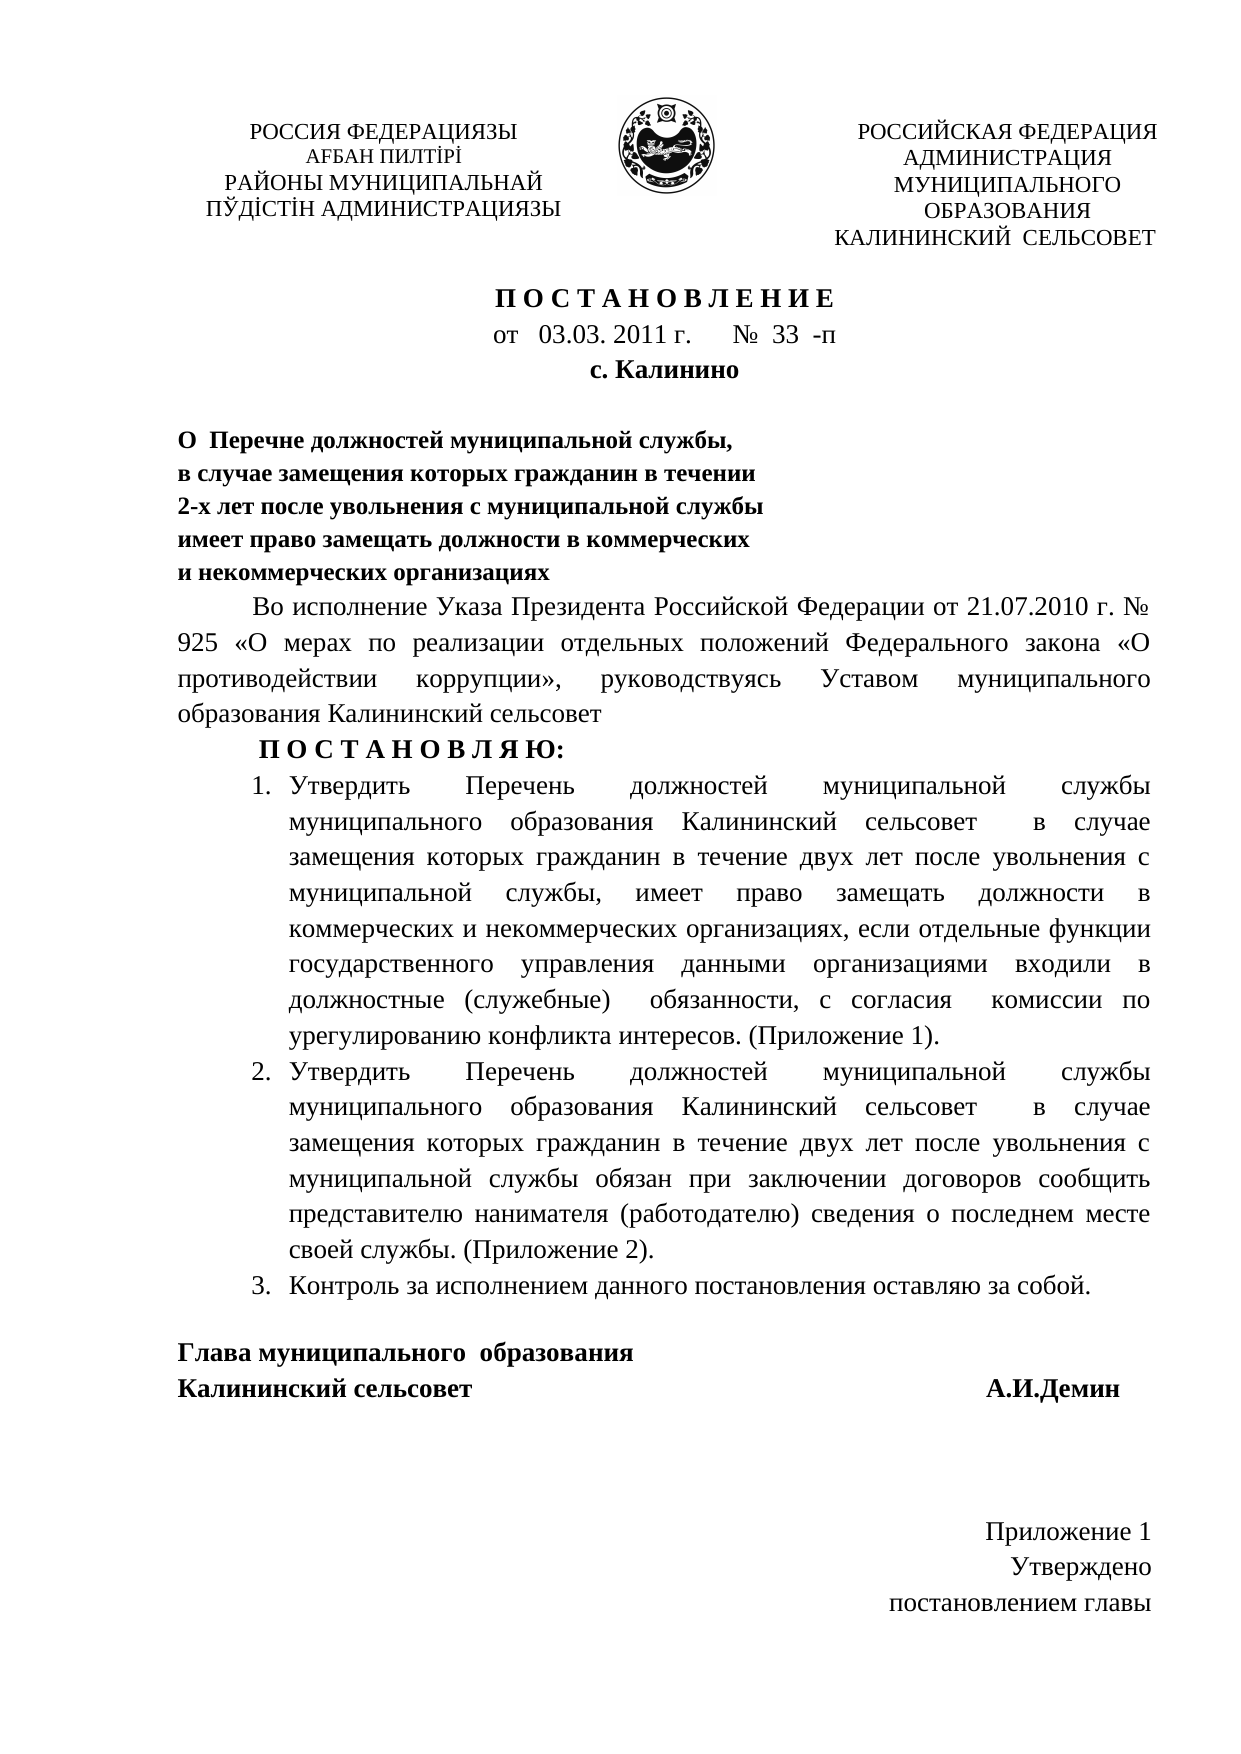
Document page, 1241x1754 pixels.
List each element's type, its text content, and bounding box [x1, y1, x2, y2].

text и некоммерческих организациях [177, 557, 1152, 586]
table_header [166, 118, 1160, 250]
text Утверждено [177, 1550, 1152, 1581]
list Утвердить Перечень должностей муниципальной службы муниципального образования Калининский сельсовет в случае замещения которых гражданин в течение двух лет после увольнения с муниципальной службы обязан при заключении договоров сообщить представителю нанимателя (работодателю) сведения о последнем месте своей службы. (Приложение 2). [251, 1055, 1152, 1264]
text Глава муниципального образования [177, 1336, 1152, 1367]
text О Перечне должностей муниципальной службы, [177, 425, 1152, 454]
text П О С Т А Н О В Л Е Н И Е [177, 282, 1152, 313]
list Контроль за исполнением данного постановления оставляю за собой. [251, 1269, 1152, 1300]
text в случае замещения которых гражданин в течении [177, 458, 1152, 487]
text Приложение 1 [177, 1514, 1152, 1546]
text имеет право замещать должности в коммерческих [177, 524, 1152, 553]
picture [616, 95, 717, 196]
text постановлением главы [177, 1586, 1152, 1617]
text П О С Т А Н О В Л Я Ю: [177, 733, 1152, 764]
text 2-х лет после увольнения с муниципальной службы [177, 491, 1152, 520]
list Утвердить Перечень должностей муниципальной службы муниципального образования Калининский сельсовет в случае замещения которых гражданин в течение двух лет после увольнения с муниципальной службы, имеет право замещать должности в коммерческих и некоммерческих организациях, если отдельные функции государственного управления данными организациями входили в должностные (служебные) обязанности, с согласия комиссии по урегулированию конфликта интересов. (Приложение 1). [251, 769, 1152, 1050]
text Во исполнение Указа Президента Российской Федерации от 21.07.2010 г. № 925 «О мерах по реализации отдельных положений Федерального закона «О противодействии коррупции», руководствуясь Уставом муниципального образования Калининский сельсовет [177, 590, 1152, 728]
text Калининский сельсовет А.И.Демин [177, 1372, 1152, 1403]
text от 03.03. 2011 г. № 33 -п [177, 318, 1152, 349]
text с. Калинино [177, 354, 1152, 385]
